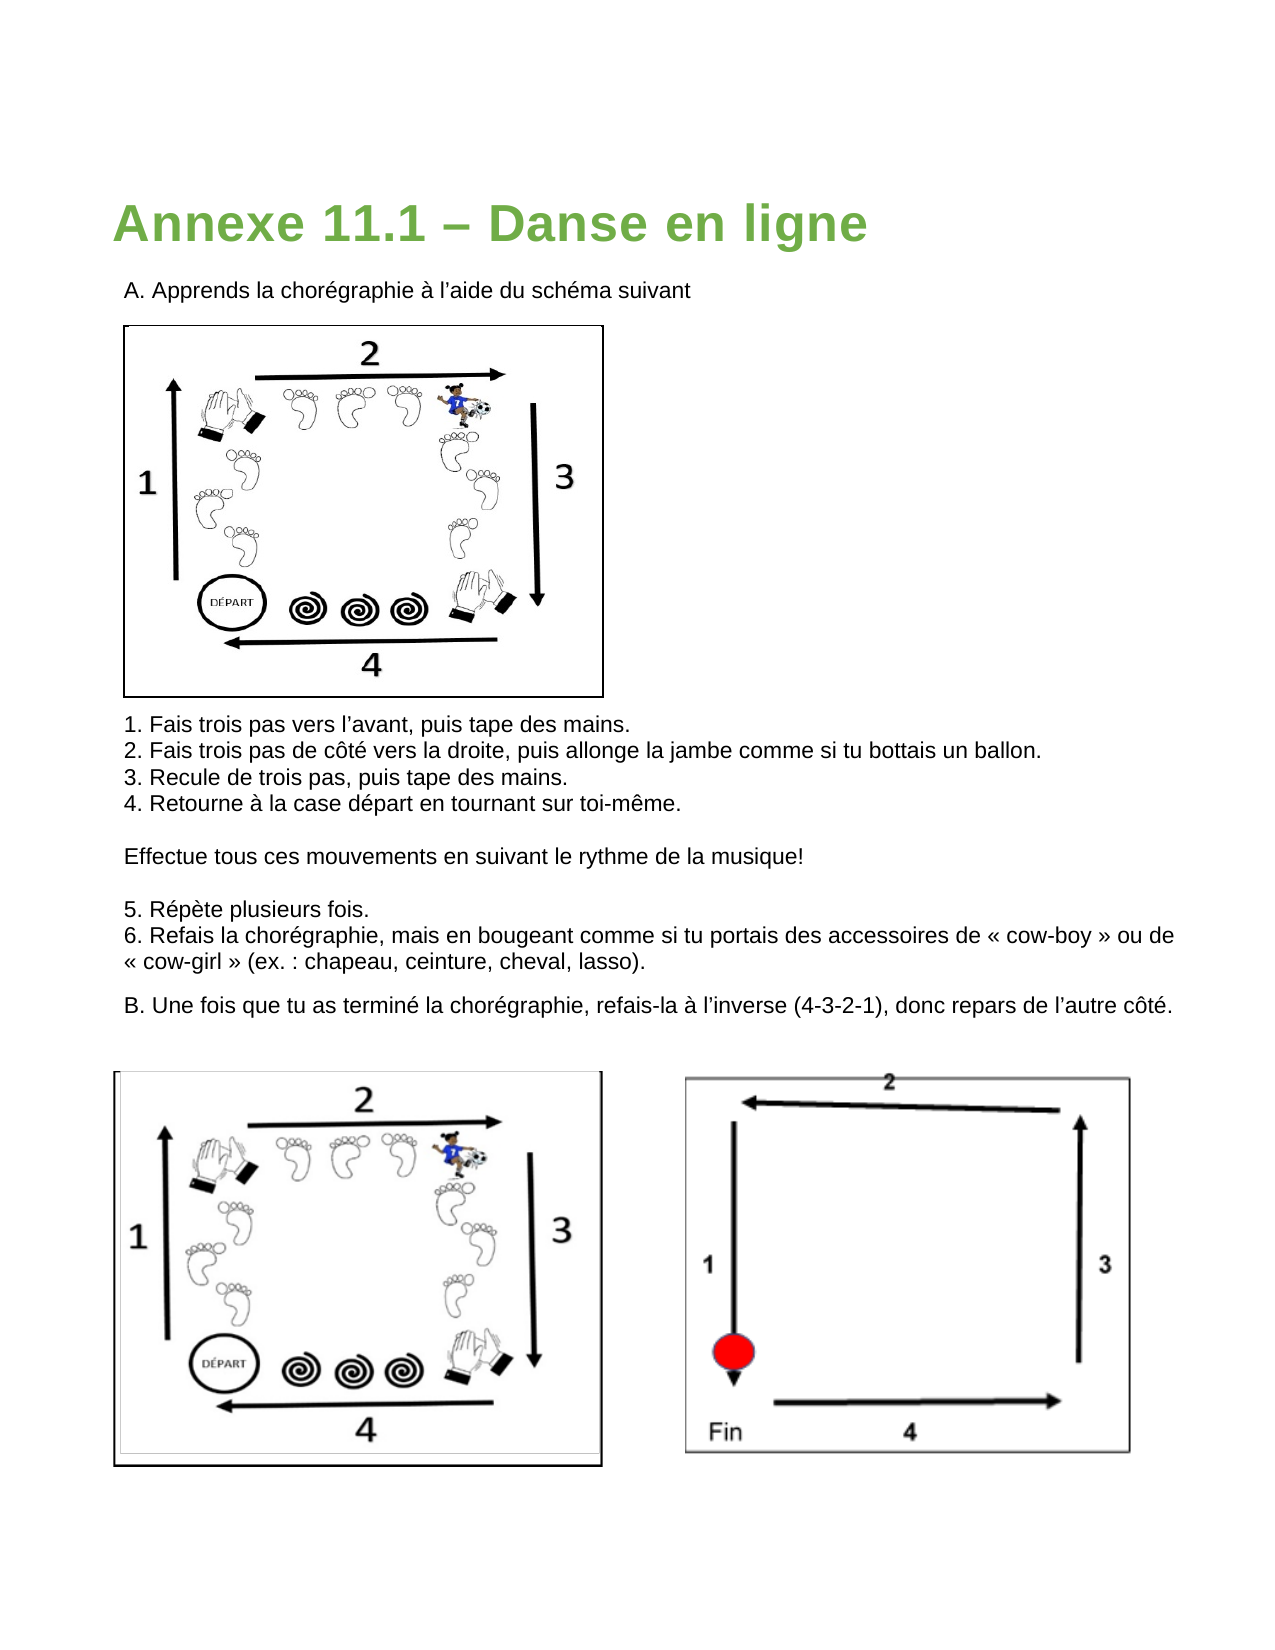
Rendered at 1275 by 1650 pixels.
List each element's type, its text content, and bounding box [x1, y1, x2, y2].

table_cell [113, 326, 1190, 711]
text Annexe 11.1 – Danse en ligne [112, 192, 1162, 252]
picture [113, 1071, 603, 1467]
table_header A. Apprends la chorégraphie à l’aide du schéma suivant [113, 277, 1190, 326]
picture [685, 1060, 1135, 1457]
table_cell 1. Fais trois pas vers l’avant, puis tape des mains. 2. Fais trois pas de côté vers la droite, puis allonge la jambe comme si tu bottais un ballon. 3. Recule de trois pas, puis tape des mains. 4. Retourne à la case départ en tournant sur toi-même. Effectue tous ces mouvements en suivant le rythme de la musique! 5. Répète plusieurs fois. 6. Refais la chorégraphie, mais en bougeant comme si tu portais des accessoires de « cow-boy » ou de « cow-girl » (ex. : chapeau, ceinture, cheval, lasso). [113, 711, 1190, 992]
table_cell B. Une fois que tu as terminé la chorégraphie, refais-la à l’inverse (4-3-2-1), donc repars de l’autre côté. [113, 992, 1190, 1035]
picture [129, 326, 601, 687]
